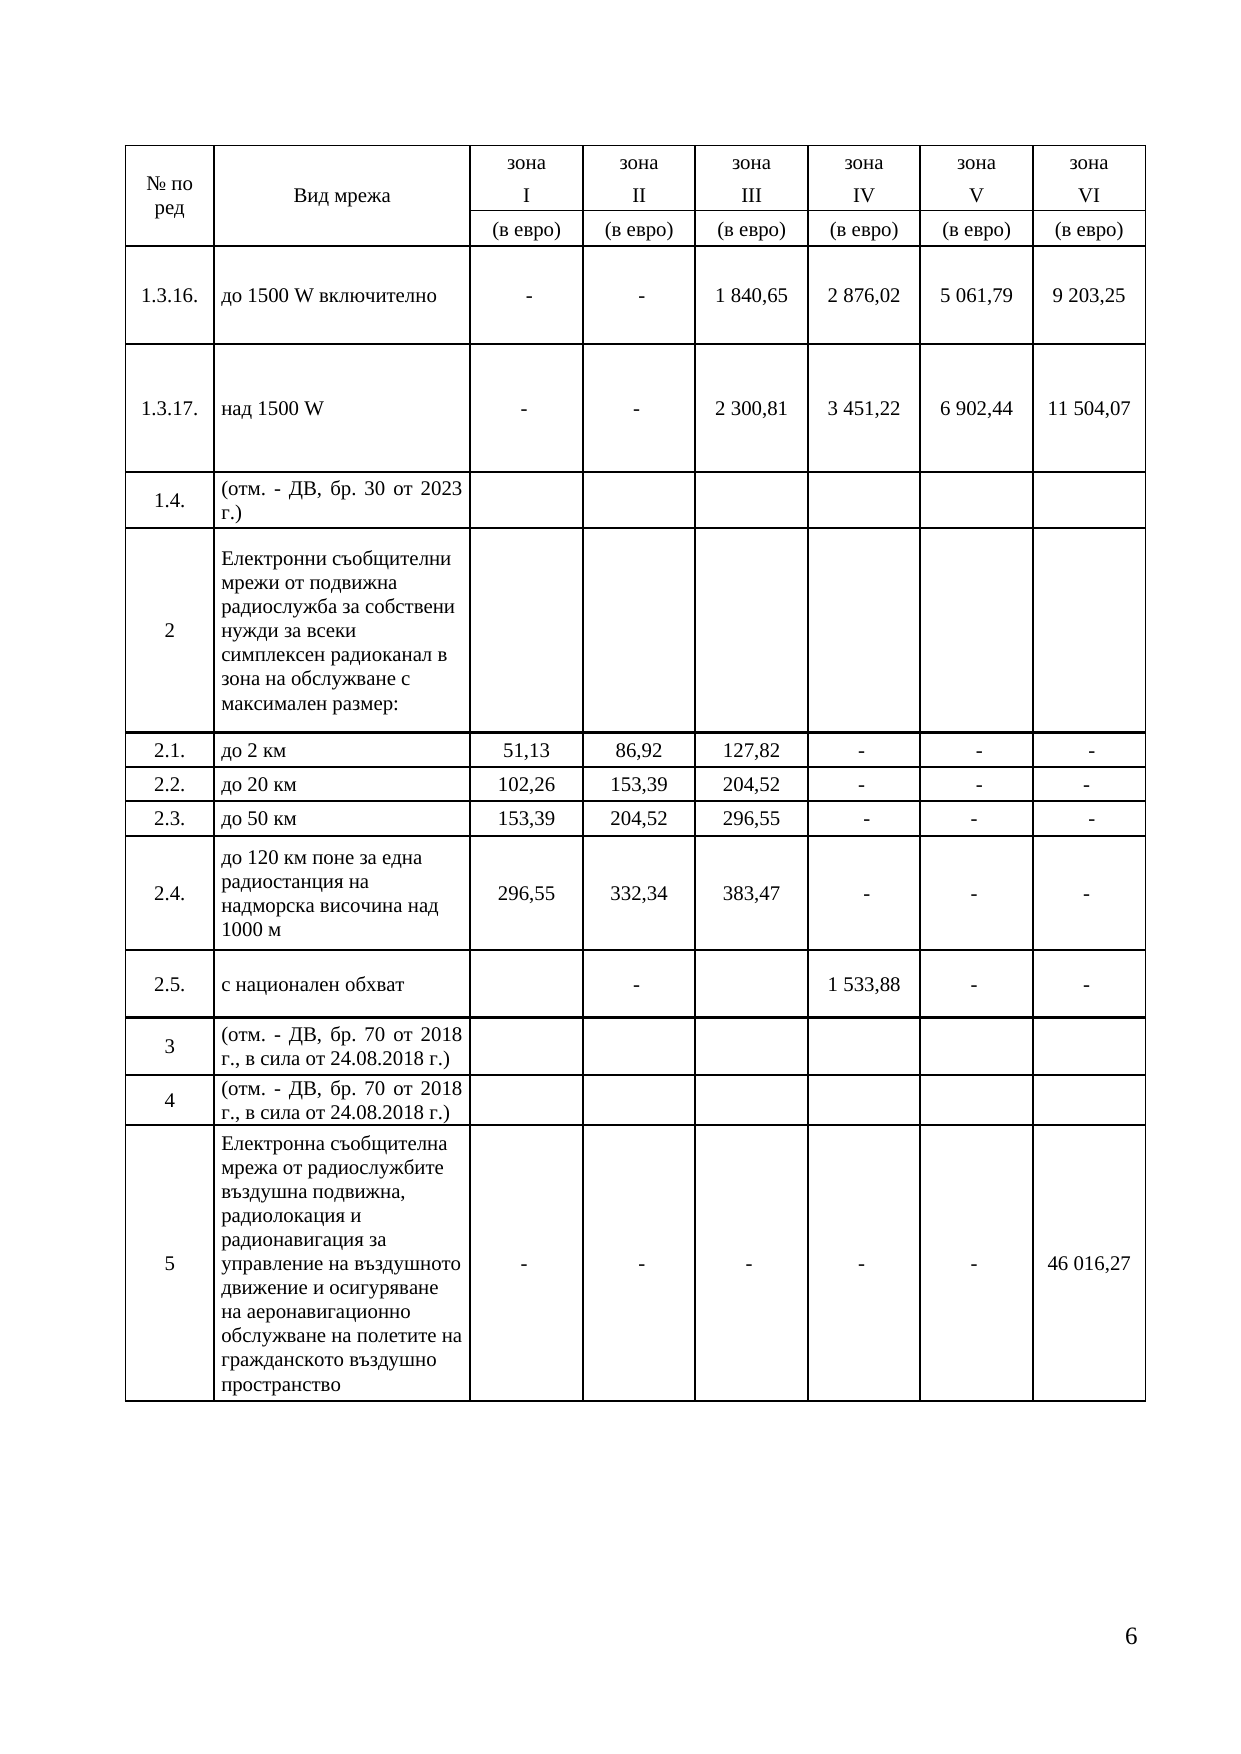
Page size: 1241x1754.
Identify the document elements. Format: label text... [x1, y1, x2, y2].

table_cell 296,55 [471, 837, 582, 949]
table_cell 1.4. [126, 473, 213, 527]
table_header зона [471, 146, 582, 178]
table_cell 2.4. [126, 837, 213, 949]
table_cell [471, 1076, 582, 1124]
table_cell Електронна съобщителна мрежа от радиослужбите въздушна подвижна, радиолокация и радионавигация за управление на въздушното движение и осигуряване на аеронавигационно обслужване на полетите на гражданското въздушно пространство [215, 1126, 469, 1400]
table_cell І [471, 178, 582, 210]
table_cell (в евро) [696, 211, 807, 245]
table_cell V [921, 178, 1032, 210]
table_cell 127,82 [696, 734, 807, 766]
table_cell - [921, 734, 1032, 766]
table_cell - [809, 768, 919, 800]
table_cell 86,92 [584, 734, 694, 766]
table_cell 2 300,81 [696, 345, 807, 471]
table_cell [921, 473, 1032, 527]
table_cell - [921, 837, 1032, 949]
table_cell [696, 529, 807, 731]
table_cell 5 061,79 [921, 247, 1032, 343]
table_cell 2.1. [126, 734, 213, 766]
table_cell 1.3.17. [126, 345, 213, 471]
table_cell - [584, 1126, 694, 1400]
table_cell 11 504,07 [1034, 345, 1145, 471]
table_cell - [921, 1126, 1032, 1400]
table_cell [471, 951, 582, 1016]
table_cell [584, 1019, 694, 1074]
table_header № по ред [126, 146, 213, 245]
table_cell до 20 км [215, 768, 469, 800]
table_cell - [471, 345, 582, 471]
table_cell 51,13 [471, 734, 582, 766]
table_cell 2 [126, 529, 213, 731]
table_header зона [584, 146, 694, 178]
table_cell [921, 1076, 1032, 1124]
table_header зона [809, 146, 919, 178]
table_cell - [1034, 734, 1145, 766]
table_cell [1034, 473, 1145, 527]
table_cell - [471, 247, 582, 343]
table_cell 4 [126, 1076, 213, 1124]
table_cell 5 [126, 1126, 213, 1400]
table_cell 2 876,02 [809, 247, 919, 343]
table_cell 153,39 [471, 802, 582, 834]
table_header Вид мрежа [215, 146, 469, 245]
table_cell - [921, 768, 1032, 800]
table_cell [1034, 1076, 1145, 1124]
table_cell [471, 1019, 582, 1074]
table_cell 332,34 [584, 837, 694, 949]
table_cell 1.3.16. [126, 247, 213, 343]
table_cell 1 840,65 [696, 247, 807, 343]
table_cell - [1034, 837, 1145, 949]
table_cell 2.5. [126, 951, 213, 1016]
table_cell ІІІ [696, 178, 807, 210]
table_cell (отм. - ДВ, бр. 30 от 2023 г.) [215, 473, 469, 527]
table_cell [921, 1019, 1032, 1074]
table_cell - [1034, 951, 1145, 1016]
table_cell (в евро) [584, 211, 694, 245]
table_header зона [921, 146, 1032, 178]
table_cell - [809, 1126, 919, 1400]
table_cell [921, 529, 1032, 731]
table_cell 9 203,25 [1034, 247, 1145, 343]
table_cell до 2 км [215, 734, 469, 766]
table_cell - [584, 247, 694, 343]
table_cell - [1034, 802, 1145, 834]
table_cell ІV [809, 178, 919, 210]
table_cell Електронни съобщителни мрежи от подвижна радиослужба за собствени нужди за всеки симплексен радиоканал в зона на обслужване с максимален размер: [215, 529, 469, 731]
table_cell [584, 529, 694, 731]
table_cell - [809, 802, 919, 834]
table_cell [696, 1019, 807, 1074]
table_cell (в евро) [471, 211, 582, 245]
table_header зона [1034, 146, 1145, 178]
table_cell [809, 529, 919, 731]
table_header зона [696, 146, 807, 178]
table_cell (отм. - ДВ, бр. 70 от 2018 г., в сила от 24.08.2018 г.) [215, 1076, 469, 1124]
table_cell 3 451,22 [809, 345, 919, 471]
table_cell (в евро) [1034, 211, 1145, 245]
table_cell 383,47 [696, 837, 807, 949]
table_cell - [584, 951, 694, 1016]
table_cell - [471, 1126, 582, 1400]
table_cell - [809, 837, 919, 949]
table_cell до 1500 W включително [215, 247, 469, 343]
table_cell VІ [1034, 178, 1145, 210]
table_cell - [1034, 768, 1145, 800]
table_cell 296,55 [696, 802, 807, 834]
table_cell 3 [126, 1019, 213, 1074]
table_cell над 1500 W [215, 345, 469, 471]
table_cell [809, 1019, 919, 1074]
table_cell [1034, 529, 1145, 731]
table_cell 46 016,27 [1034, 1126, 1145, 1400]
table_cell 2.2. [126, 768, 213, 800]
table_cell - [809, 734, 919, 766]
table_cell [696, 951, 807, 1016]
table_cell - [696, 1126, 807, 1400]
table_cell 153,39 [584, 768, 694, 800]
table_cell (в евро) [921, 211, 1032, 245]
table_cell [471, 473, 582, 527]
table_cell - [921, 802, 1032, 834]
table_cell 2.3. [126, 802, 213, 834]
table_cell 1 533,88 [809, 951, 919, 1016]
table_cell [696, 473, 807, 527]
table_cell - [921, 951, 1032, 1016]
table_cell до 50 км [215, 802, 469, 834]
table_cell 102,26 [471, 768, 582, 800]
table_cell [696, 1076, 807, 1124]
table_cell 6 902,44 [921, 345, 1032, 471]
table_cell [471, 529, 582, 731]
table_cell 204,52 [696, 768, 807, 800]
table_cell 204,52 [584, 802, 694, 834]
table_cell [584, 473, 694, 527]
table_cell (в евро) [809, 211, 919, 245]
table_cell [1034, 1019, 1145, 1074]
table_cell до 120 км поне за една радиостанция на надморска височина над 1000 м [215, 837, 469, 949]
table_cell (отм. - ДВ, бр. 70 от 2018 г., в сила от 24.08.2018 г.) [215, 1019, 469, 1074]
table_cell с национален обхват [215, 951, 469, 1016]
table_cell [809, 1076, 919, 1124]
table_cell [809, 473, 919, 527]
table_cell ІІ [584, 178, 694, 210]
table_cell - [584, 345, 694, 471]
table_cell [584, 1076, 694, 1124]
